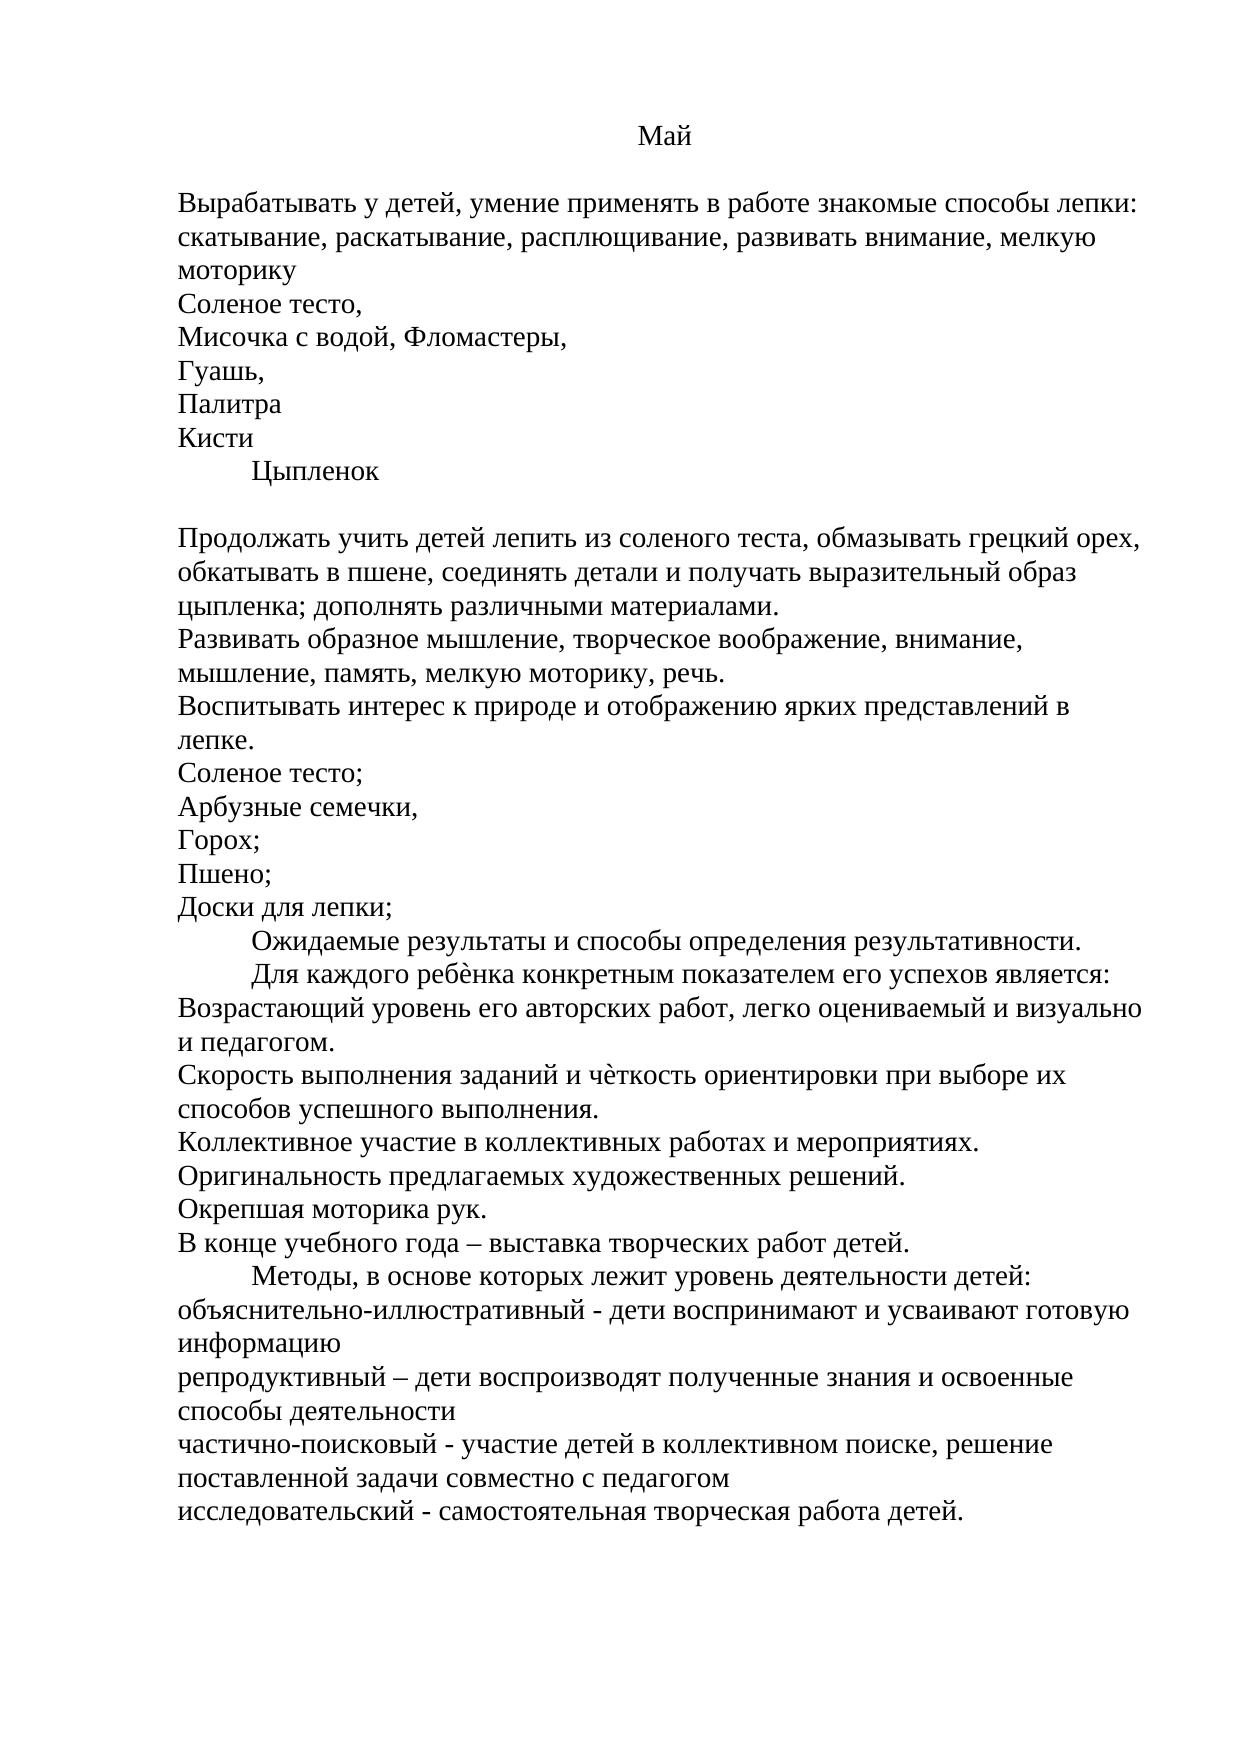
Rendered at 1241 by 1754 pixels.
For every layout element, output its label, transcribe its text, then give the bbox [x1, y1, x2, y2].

text Возрастающий уровень его авторских работ, легко оцениваемый и визуально и педагогом. [177, 990, 1152, 1057]
text Соленое тесто; [177, 755, 1152, 789]
text Ожидаемые результаты и способы определения результативности. [177, 923, 1152, 957]
text Гуашь, [177, 353, 1152, 386]
text Арбузные семечки, [177, 789, 1152, 822]
text Воспитывать интерес к природе и отображению ярких представлений в лепке. [177, 688, 1152, 755]
text Методы, в основе которых лежит уровень деятельности детей: [177, 1258, 1152, 1292]
text Окрепшая моторика рук. [177, 1191, 1152, 1225]
text В конце учебного года – выставка творческих работ детей. [177, 1225, 1152, 1258]
text Оригинальность предлагаемых художественных решений. [177, 1158, 1152, 1191]
text объяснительно-иллюстративный - дети воспринимают и усваивают готовую информацию [177, 1292, 1152, 1359]
text частично-поисковый - участие детей в коллективном поиске, решение поставленной задачи совместно с педагогом [177, 1426, 1152, 1493]
text Мисочка с водой, Фломастеры, [177, 319, 1152, 353]
text Пшено; [177, 856, 1152, 889]
text Вырабатывать у детей, умение применять в работе знакомые способы лепки: скатывание, раскатывание, расплющивание, развивать внимание, мелкую моторику [177, 185, 1152, 286]
text Цыпленок [177, 453, 1152, 487]
text Доски для лепки; [177, 889, 1152, 923]
text Коллективное участие в коллективных работах и мероприятиях. [177, 1124, 1152, 1158]
text Соленое тесто, [177, 286, 1152, 319]
text Развивать образное мышление, творческое воображение, внимание, мышление, память, мелкую моторику, речь. [177, 621, 1152, 688]
text Палитра [177, 386, 1152, 420]
text исследовательский - самостоятельная творческая работа детей. [177, 1493, 1152, 1527]
text Скорость выполнения заданий и чѐткость ориентировки при выборе их способов успешного выполнения. [177, 1057, 1152, 1124]
text репродуктивный – дети воспроизводят полученные знания и освоенные способы деятельности [177, 1359, 1152, 1426]
text Для каждого ребѐнка конкретным показателем его успехов является: [177, 957, 1152, 990]
text Продолжать учить детей лепить из соленого теста, обмазывать грецкий орех, обкатывать в пшене, соединять детали и получать выразительный образ цыпленка; дополнять различными материалами. [177, 521, 1152, 621]
text Горох; [177, 822, 1152, 856]
text Кисти [177, 420, 1152, 453]
text Май [177, 118, 1152, 152]
